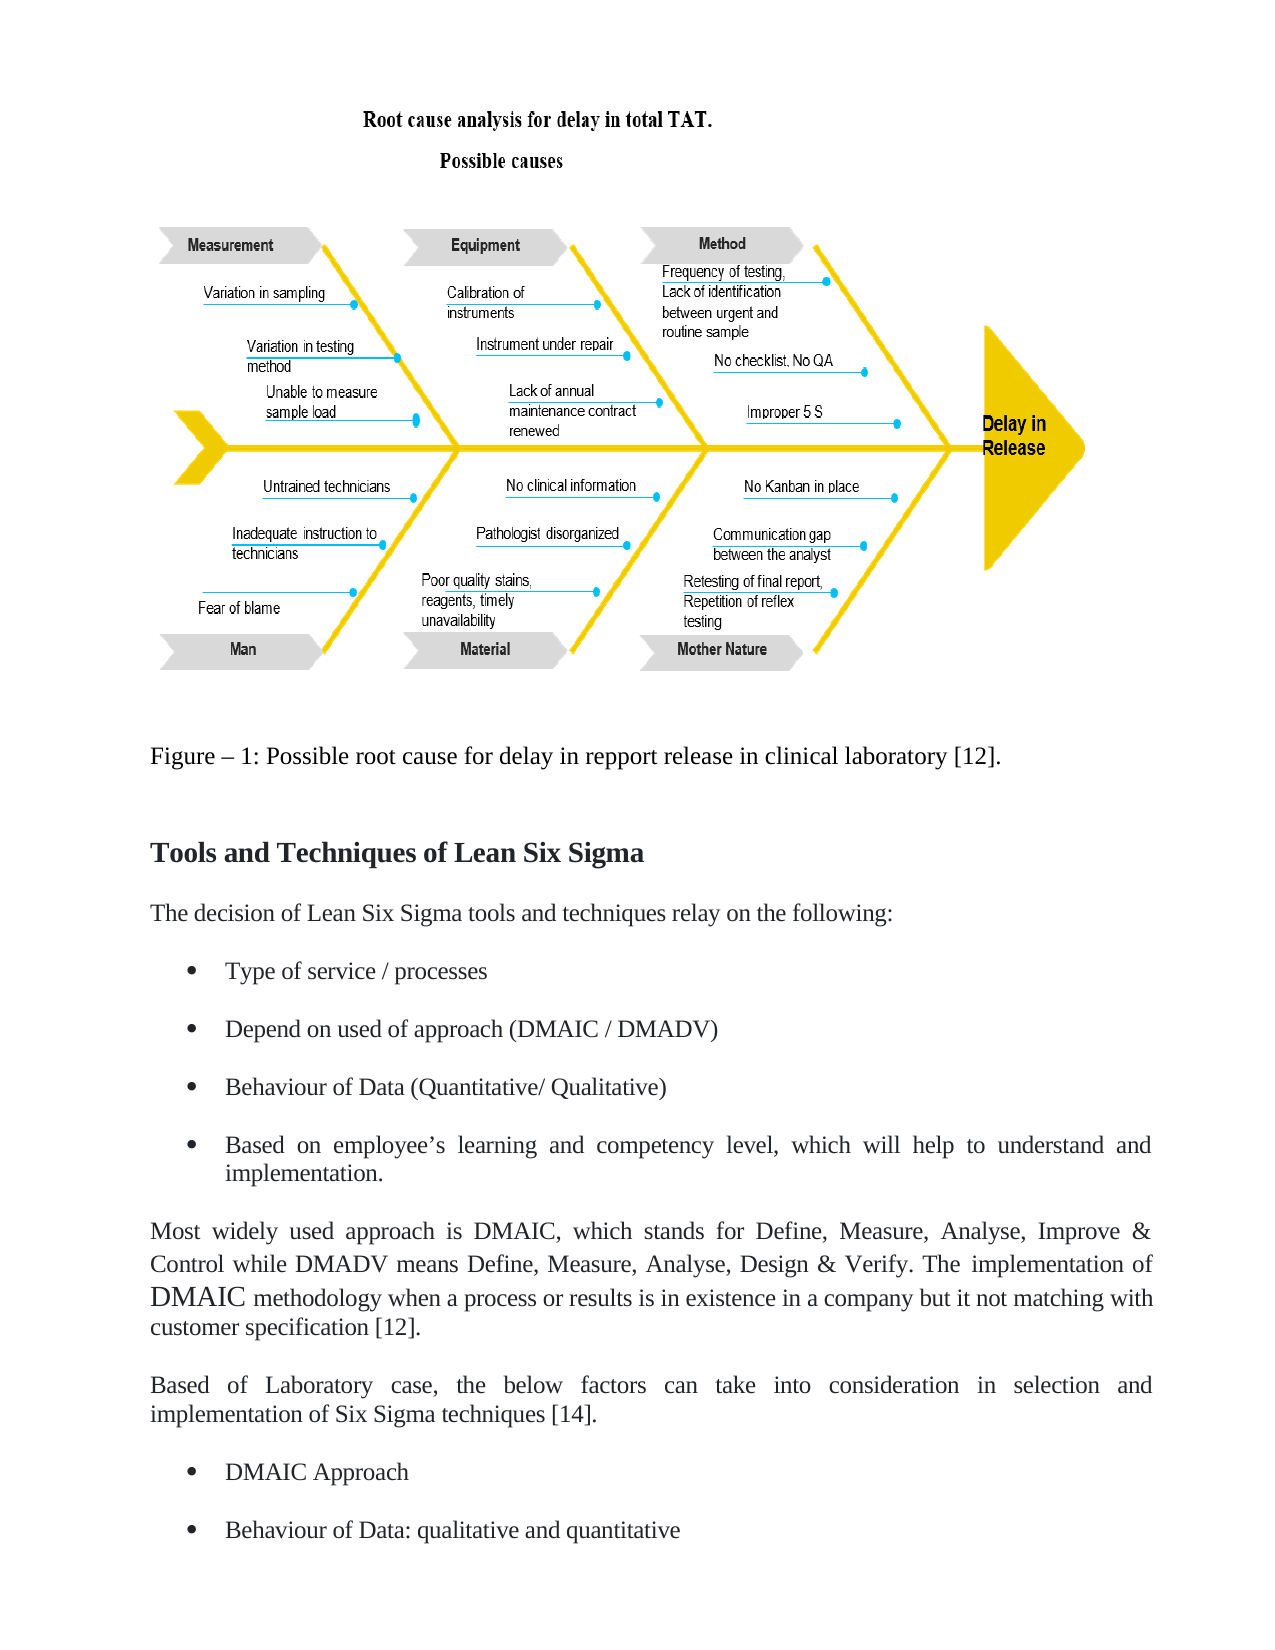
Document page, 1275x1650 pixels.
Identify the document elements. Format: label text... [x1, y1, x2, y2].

list Based on employee’s learning and competency level, which will help to understand and implementation. [187, 1130, 1153, 1187]
text Tools and Techniques of Lean Six Sigma [150, 835, 1153, 869]
picture [150, 103, 1093, 722]
text Figure – 1: Possible root cause for delay in repport release in clinical laboratory [12]. [150, 741, 1153, 769]
list Type of service / processes [187, 956, 1153, 985]
list Depend on used of approach (DMAIC / DMADV) [187, 1014, 1153, 1043]
list Behaviour of Data: qualitative and quantitative [187, 1515, 1153, 1543]
list DMAIC Approach [187, 1457, 1153, 1486]
text Based of Laboratory case, the below factors can take into consideration in selection and implementation of Six Sigma techniques [14]. [150, 1370, 1153, 1428]
text The decision of Lean Six Sigma tools and techniques relay on the following: [150, 898, 1153, 927]
list Behaviour of Data (Quantitative/ Qualitative) [187, 1072, 1153, 1101]
text Most widely used approach is DMAIC, which stands for Define, Measure, Analyse, Improve & Control while DMADV means Define, Measure, Analyse, Design & Verify. The implementation of DMAIC methodology when a process or results is in existence in a company but it not matching with customer specification [12]. [150, 1216, 1153, 1341]
